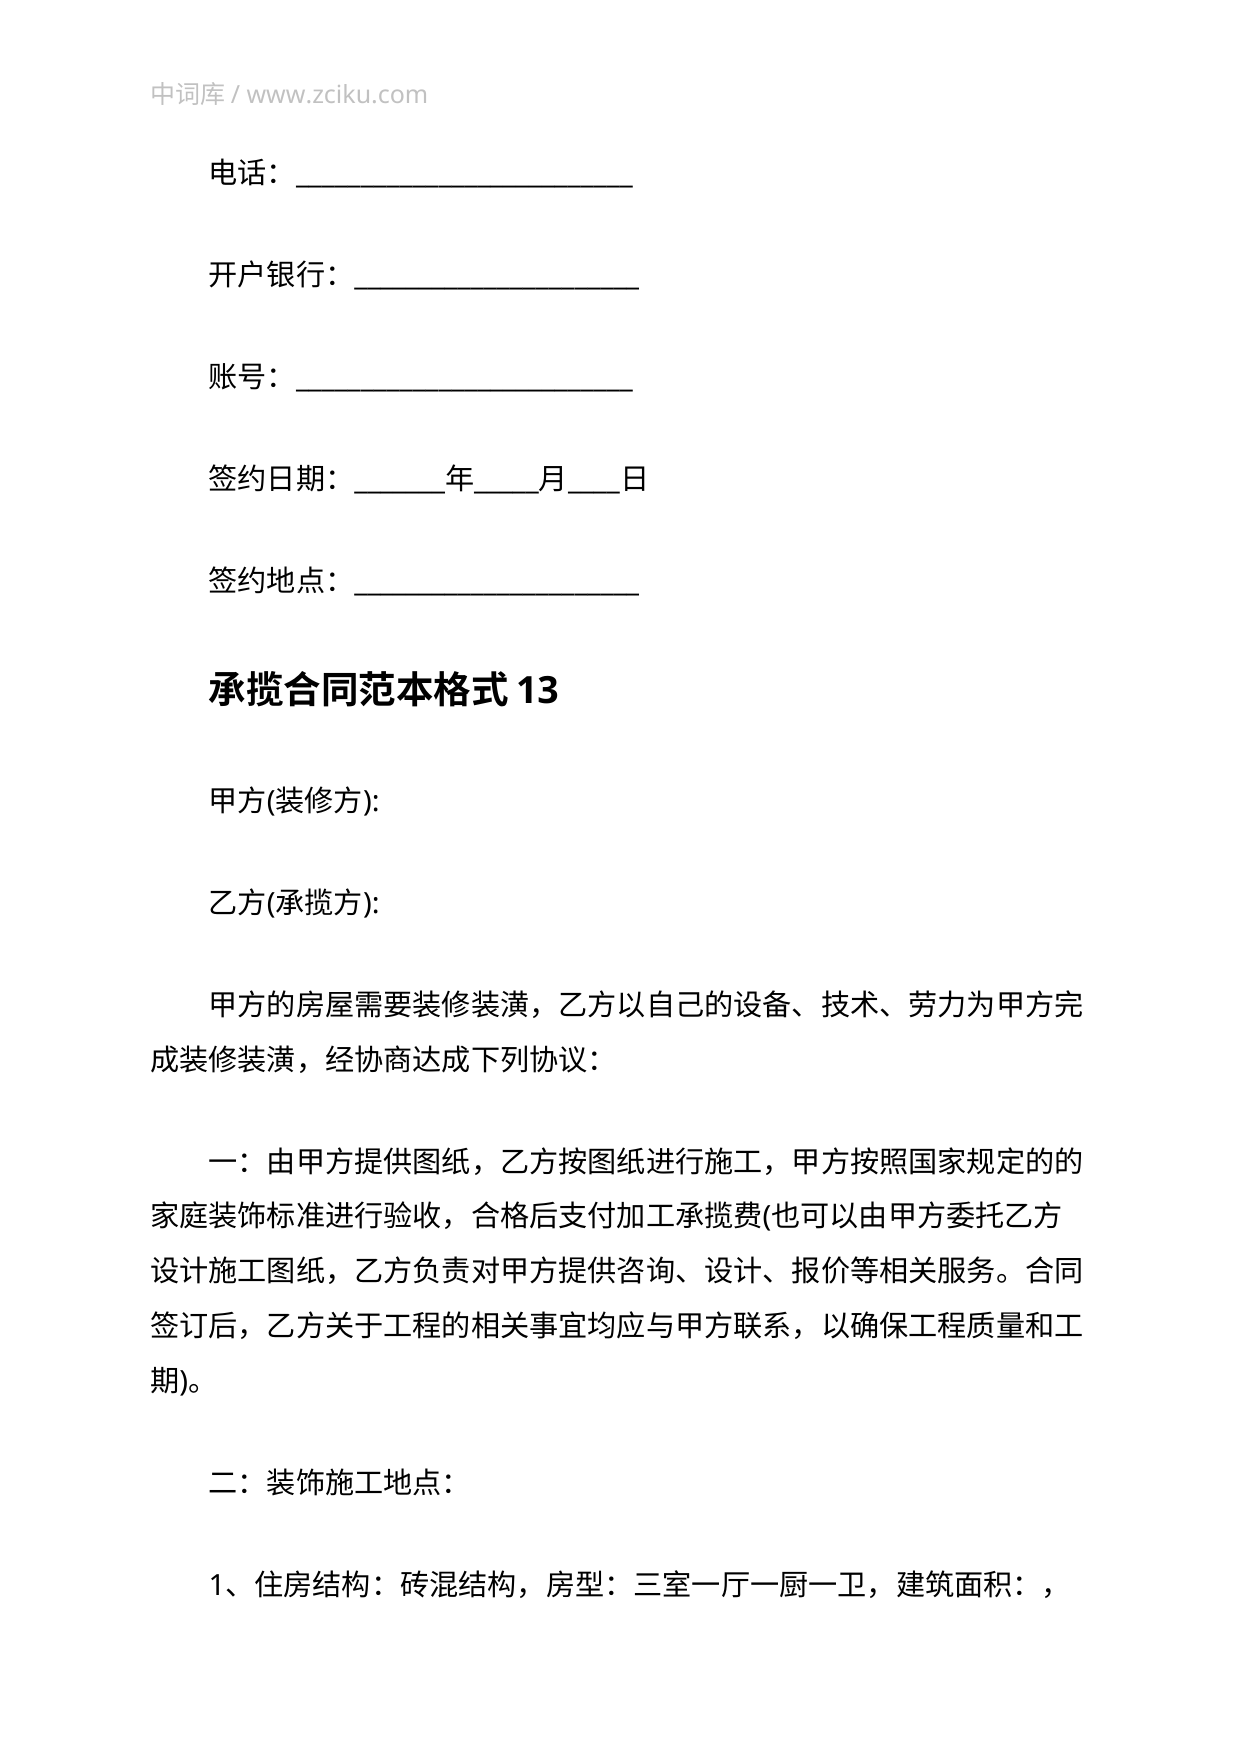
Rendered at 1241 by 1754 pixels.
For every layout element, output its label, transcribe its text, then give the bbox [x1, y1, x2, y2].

text 甲方的房屋需要装修装潢，乙方以自己的设备、技术、劳力为甲方完成装修装潢，经协商达成下列协议： [150, 981, 1090, 1079]
text 签约日期：_______年_____月____日 [150, 456, 1090, 498]
text 开户银行：______________________ [150, 252, 1090, 294]
text 一：由甲方提供图纸，乙方按图纸进行施工，甲方按照国家规定的的家庭装饰标准进行验收，合格后支付加工承揽费(也可以由甲方委托乙方设计施工图纸，乙方负责对甲方提供咨询、设计、报价等相关服务。合同签订后，乙方关于工程的相关事宜均应与甲方联系，以确保工程质量和工期)。 [150, 1138, 1090, 1400]
text 承揽合同范本格式13 [150, 660, 1090, 714]
text 签约地点：______________________ [150, 558, 1090, 600]
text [150, 1562, 1090, 1604]
text 乙方(承揽方): [150, 879, 1090, 922]
text 电话：__________________________ [150, 150, 1090, 192]
text 甲方(装修方): [150, 777, 1090, 820]
text 二：装饰施工地点： [150, 1460, 1090, 1502]
text 账号：__________________________ [150, 354, 1090, 396]
